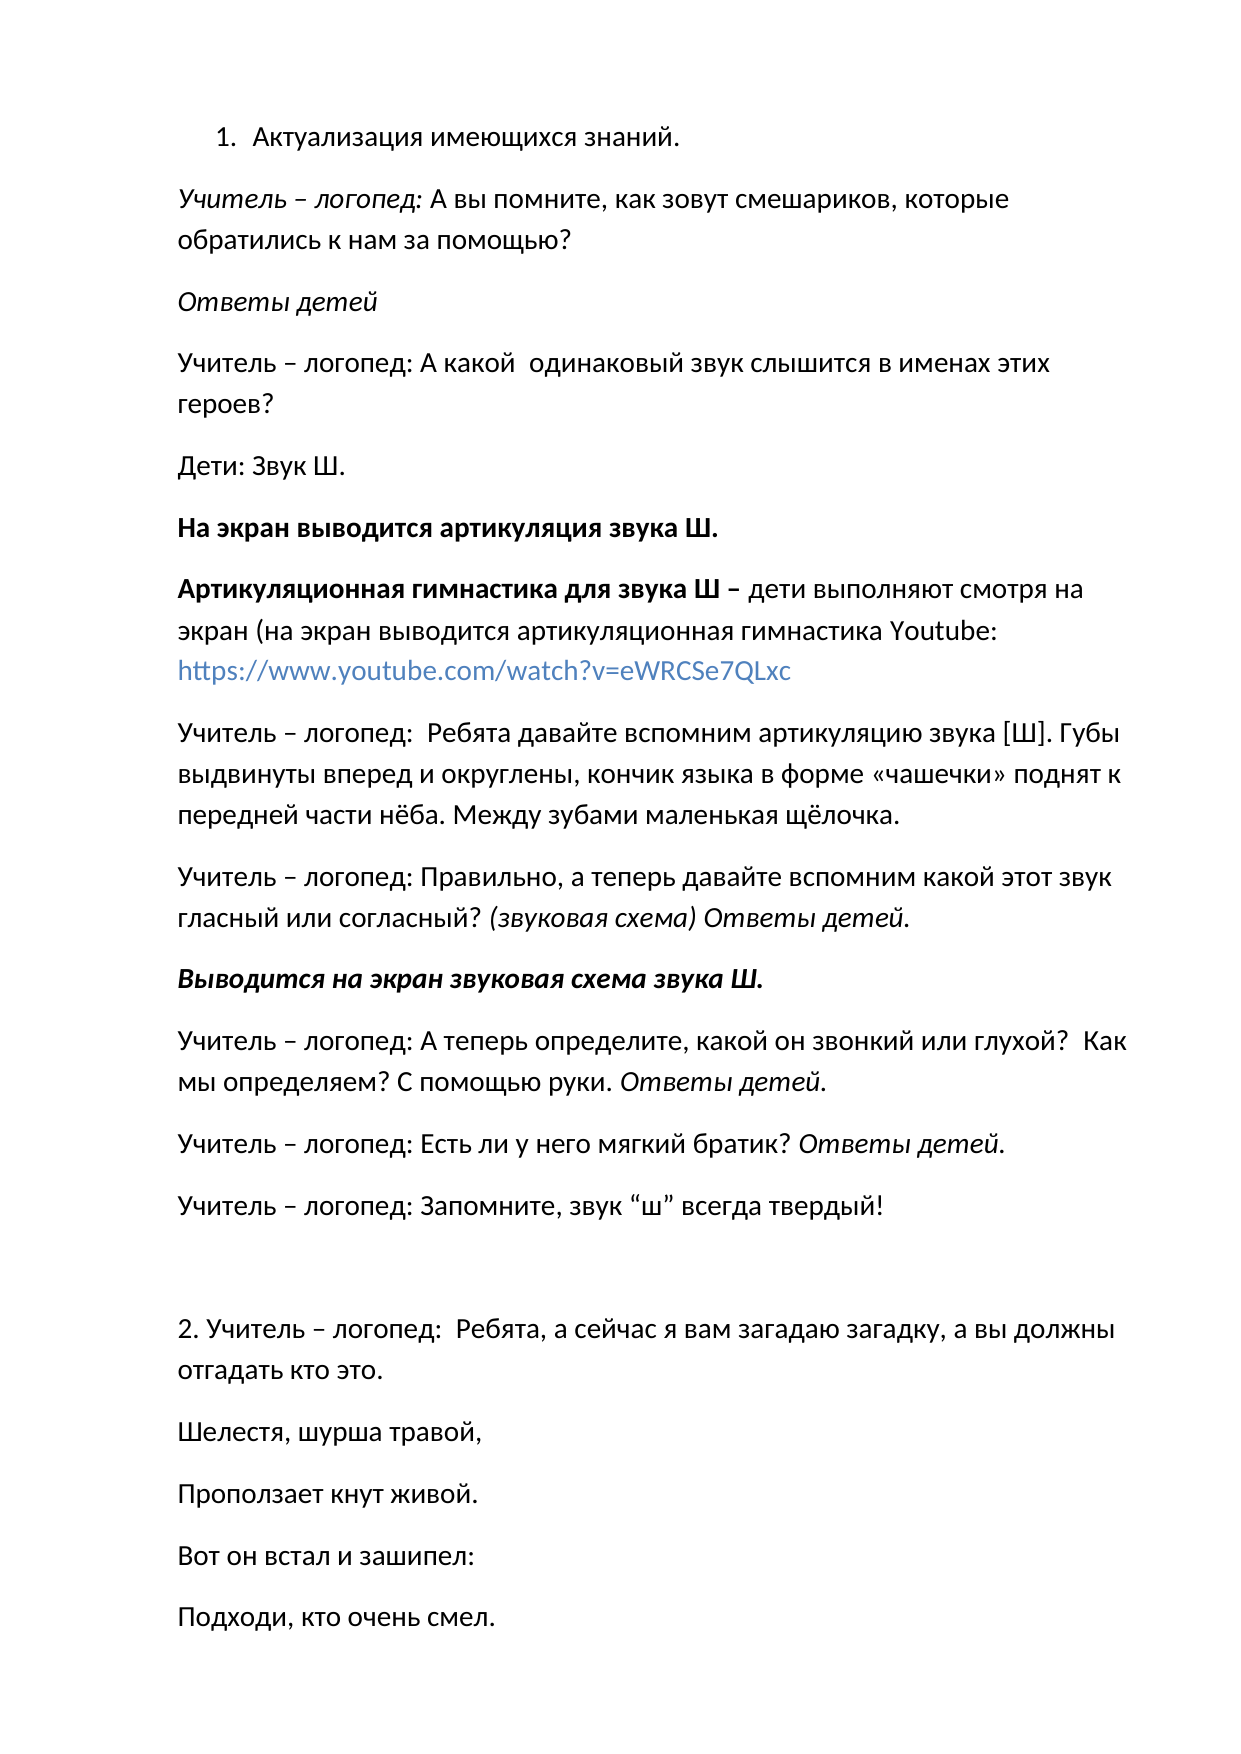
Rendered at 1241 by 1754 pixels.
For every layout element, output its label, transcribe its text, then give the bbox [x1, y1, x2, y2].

text Учитель – логопед: Правильно, а теперь давайте вспомним какой этот звук гласный или согласный? (звуковая схема) Ответы детей. [177, 858, 1152, 934]
text Шелестя, шурша травой, [177, 1413, 1152, 1449]
text Вот он встал и зашипел: [177, 1537, 1152, 1572]
text Выводится на экран звуковая схема звука Ш. [177, 961, 1152, 996]
text Дети: Звук Ш. [177, 447, 1152, 483]
text Учитель – логопед: А теперь определите, какой он звонкий или глухой? Как мы определяем? С помощью руки. Ответы детей. [177, 1022, 1152, 1099]
text Учитель – логопед: А вы помните, как зовут смешариков, которые обратились к нам за помощью? [177, 180, 1152, 256]
text 2. Учитель – логопед: Ребята, а сейчас я вам загадаю загадку, а вы должны отгадать кто это. [177, 1310, 1152, 1387]
text Подходи, кто очень смел. [177, 1598, 1152, 1634]
text Проползает кнут живой. [177, 1475, 1152, 1511]
text Учитель – логопед: Ребята давайте вспомним артикуляцию звука [Ш]. Губы выдвинуты вперед и округлены, кончик языка в форме «чашечки» поднят к передней части нёба. Между зубами маленькая щёлочка. [177, 714, 1152, 832]
text Учитель – логопед: А какой одинаковый звук слышится в именах этих героев? [177, 344, 1152, 421]
text Учитель – логопед: Есть ли у него мягкий братик? Ответы детей. [177, 1125, 1152, 1161]
text Артикуляционная гимнастика для звука Ш – дети выполняют смотря на экран (на экран выводится артикуляционная гимнастика Youtube: https://www.youtube.com/watch?v=eWRCSe7QLxc [177, 571, 1152, 688]
text Ответы детей [177, 283, 1152, 318]
text Учитель – логопед: Запомните, звук “ш” всегда твердый! [177, 1187, 1152, 1222]
list Актуализация имеющихся знаний. [215, 118, 1152, 154]
text На экран выводится артикуляция звука Ш. [177, 509, 1152, 544]
